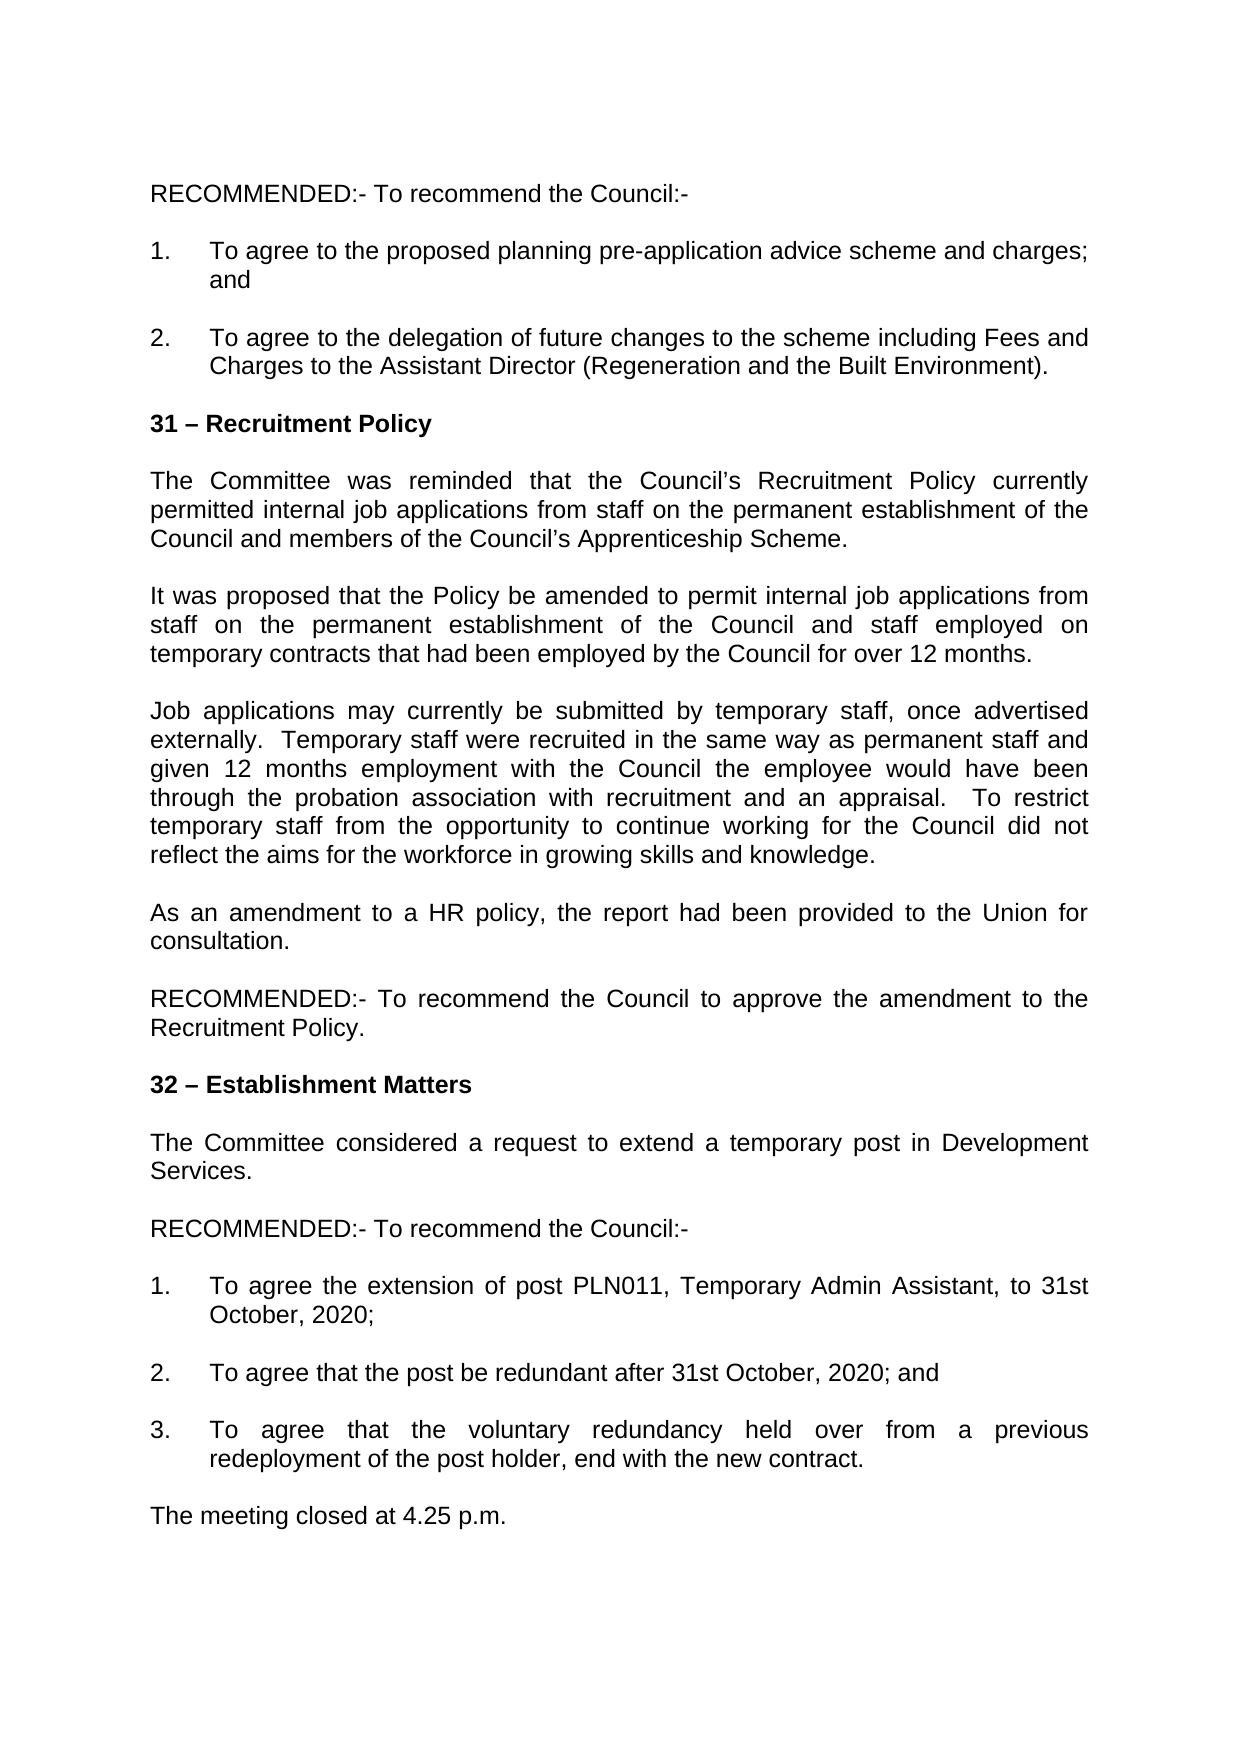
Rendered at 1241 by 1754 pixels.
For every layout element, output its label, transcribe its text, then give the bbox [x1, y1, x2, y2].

text 31 – Recruitment Policy [150, 409, 1090, 437]
text 2. To agree to the delegation of future changes to the scheme including Fees and Charges to the Assistant Director (Regeneration and the Built Environment). [150, 322, 1090, 380]
text RECOMMENDED:- To recommend the Council:- [150, 1214, 1090, 1242]
text The meeting closed at 4.25 p.m. [150, 1501, 1090, 1530]
text It was proposed that the Policy be amended to permit internal job applications from staff on the permanent establishment of the Council and staff employed on temporary contracts that had been employed by the Council for over 12 months. [150, 581, 1090, 667]
text The Committee was reminded that the Council’s Recruitment Policy currently permitted internal job applications from staff on the permanent establishment of the Council and members of the Council’s Apprenticeship Scheme. [150, 466, 1090, 552]
text As an amendment to a HR policy, the report had been provided to the Union for consultation. [150, 897, 1090, 955]
text 1. To agree to the proposed planning pre-application advice scheme and charges; and [150, 236, 1090, 294]
text RECOMMENDED:- To recommend the Council:- [150, 179, 1090, 207]
text Job applications may currently be submitted by temporary staff, once advertised externally. Temporary staff were recruited in the same way as permanent staff and given 12 months employment with the Council the employee would have been through the probation association with recruitment and an appraisal. To restrict temporary staff from the opportunity to continue working for the Council did not reflect the aims for the workforce in growing skills and knowledge. [150, 696, 1090, 869]
text The Committee considered a request to extend a temporary post in Development Services. [150, 1127, 1090, 1185]
text 2. To agree that the post be redundant after 31st October, 2020; and [150, 1357, 1090, 1386]
text RECOMMENDED:- To recommend the Council to approve the amendment to the Recruitment Policy. [150, 984, 1090, 1041]
text 3. To agree that the voluntary redundancy held over from a previous redeployment of the post holder, end with the new contract. [150, 1415, 1090, 1472]
text 32 – Establishment Matters [150, 1070, 1090, 1099]
text 1. To agree the extension of post PLN011, Temporary Admin Assistant, to 31st October, 2020; [150, 1271, 1090, 1329]
